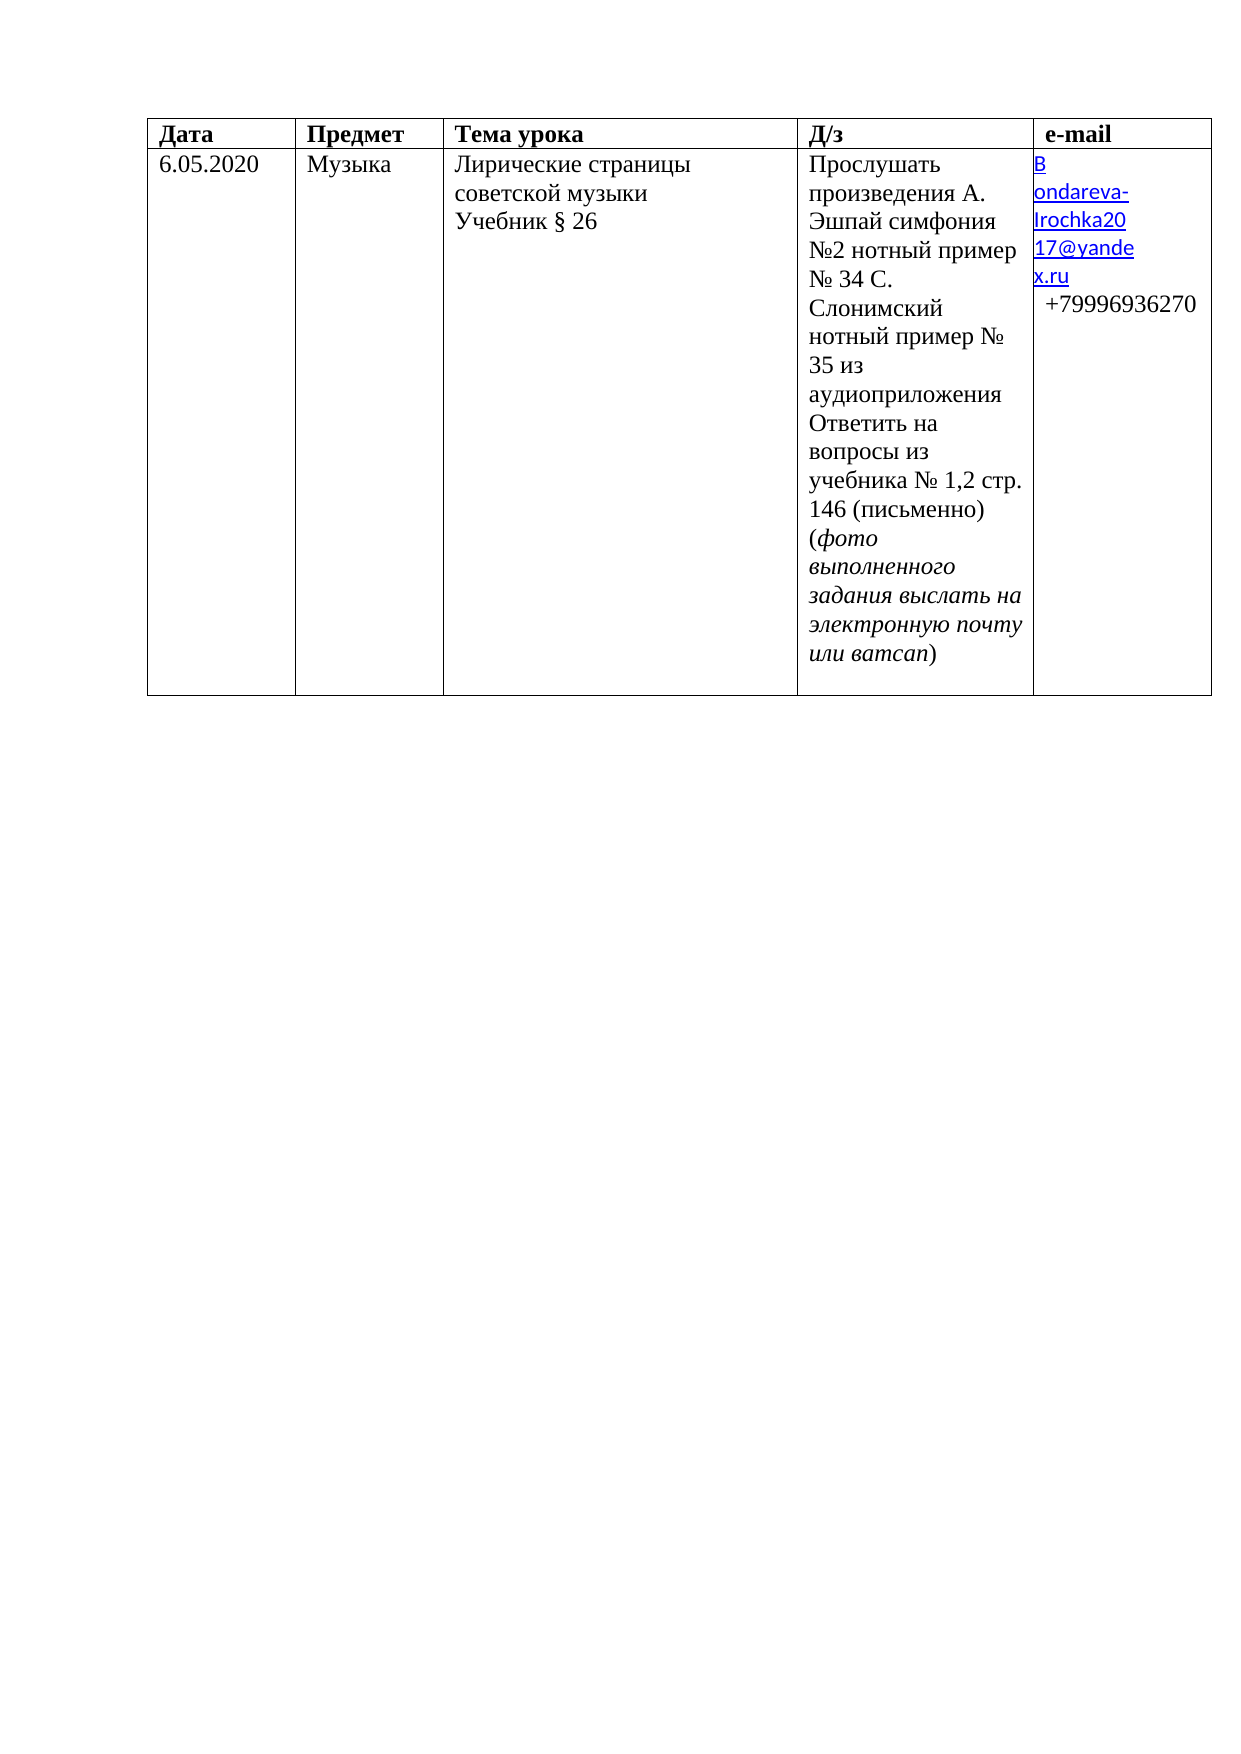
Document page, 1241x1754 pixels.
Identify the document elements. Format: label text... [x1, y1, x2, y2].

table_header Предмет [296, 119, 443, 148]
table_header Тема урока [444, 119, 797, 148]
table_cell Bondareva-Irochka2017@yandex.ru +79996936270 [1034, 149, 1211, 695]
table_cell 6.05.2020 [148, 149, 295, 695]
table_cell Лирические страницы советской музыки Учебник § 26 [444, 149, 797, 695]
table_header Дата [148, 119, 295, 148]
table_header e-mail [1034, 119, 1211, 148]
table_header Д/з [798, 119, 1033, 148]
table_cell Музыка [296, 149, 443, 695]
table_cell Прослушать произведения А. Эшпай симфония №2 нотный пример № 34 С. Слонимский нотный пример № 35 из аудиоприложения Ответить на вопросы из учебника № 1,2 стр. 146 (письменно) (фото выполненного задания выслать на электронную почту или ватсап) [798, 149, 1033, 695]
